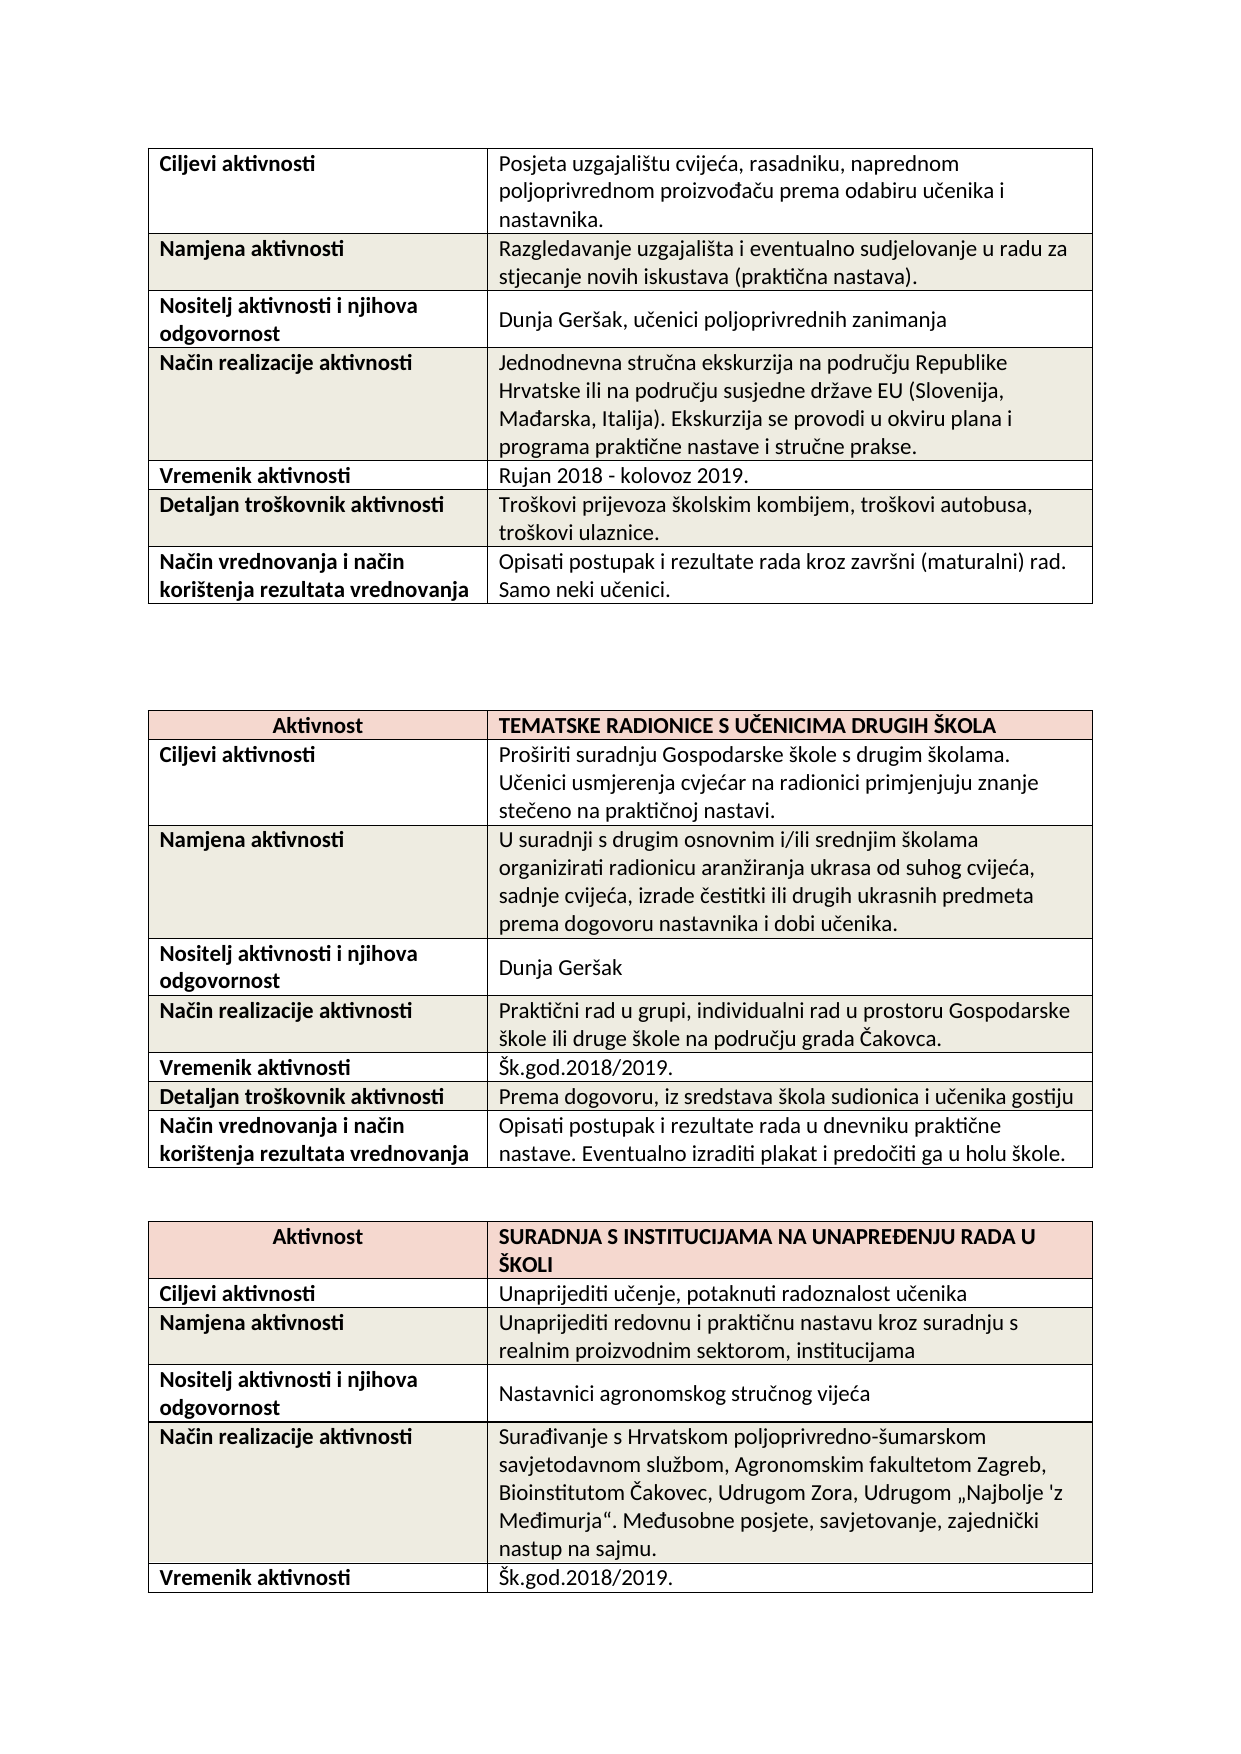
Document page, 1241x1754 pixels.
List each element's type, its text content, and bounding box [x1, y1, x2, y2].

table_cell Rujan 2018 - kolovoz 2019. [488, 461, 1092, 489]
table_cell Šk.god.2018/2019. [488, 1564, 1092, 1592]
table_cell Troškovi prijevoza školskim kombijem, troškovi autobusa, troškovi ulaznice. [488, 490, 1092, 546]
table_header SURADNJA S INSTITUCIJAMA NA UNAPREĐENJU RADA U ŠKOLI [488, 1222, 1092, 1278]
table_cell Opisati postupak i rezultate rada u dnevniku praktične nastave. Eventualno izraditi plakat i predočiti ga u holu škole. [488, 1111, 1092, 1167]
table_cell Ciljevi aktivnosti [149, 740, 487, 824]
table_cell Vremenik aktivnosti [149, 1053, 487, 1081]
table_cell Namjena aktivnosti [149, 234, 487, 290]
table_cell Proširiti suradnju Gospodarske škole s drugim školama. Učenici usmjerenja cvjećar na radionici primjenjuju znanje stečeno na praktičnoj nastavi. [488, 740, 1092, 824]
table_cell Nastavnici agronomskog stručnog vijeća [488, 1365, 1092, 1421]
table_cell Način realizacije aktivnosti [149, 1423, 487, 1562]
table_cell Detaljan troškovnik aktivnosti [149, 1082, 487, 1110]
table_header Aktivnost [149, 1222, 487, 1278]
table_cell Unaprijediti redovnu i praktičnu nastavu kroz suradnju s realnim proizvodnim sektorom, institucijama [488, 1308, 1092, 1364]
table_cell Način vrednovanja i način korištenja rezultata vrednovanja [149, 1111, 487, 1167]
table_cell Vremenik aktivnosti [149, 461, 487, 489]
table_cell Dunja Geršak [488, 939, 1092, 995]
table_cell Način realizacije aktivnosti [149, 996, 487, 1052]
table_cell Vremenik aktivnosti [149, 1564, 487, 1592]
table_cell Opisati postupak i rezultate rada kroz završni (maturalni) rad. Samo neki učenici. [488, 547, 1092, 603]
table_header Aktivnost [149, 711, 487, 739]
table_cell Dunja Geršak, učenici poljoprivrednih zanimanja [488, 291, 1092, 347]
table_cell Nositelj aktivnosti i njihova odgovornost [149, 939, 487, 995]
table_cell Namjena aktivnosti [149, 1308, 487, 1364]
table_cell Nositelj aktivnosti i njihova odgovornost [149, 1365, 487, 1421]
table_cell Razgledavanje uzgajališta i eventualno sudjelovanje u radu za stjecanje novih iskustava (praktična nastava). [488, 234, 1092, 290]
table_header TEMATSKE RADIONICE S UČENICIMA DRUGIH ŠKOLA [488, 711, 1092, 739]
table_cell Način realizacije aktivnosti [149, 348, 487, 460]
table_cell Ciljevi aktivnosti [149, 1279, 487, 1307]
table_cell Jednodnevna stručna ekskurzija na području Republike Hrvatske ili na području susjedne države EU (Slovenija, Mađarska, Italija). Ekskurzija se provodi u okviru plana i programa praktične nastave i stručne prakse. [488, 348, 1092, 460]
table_cell Šk.god.2018/2019. [488, 1053, 1092, 1081]
table_cell Način vrednovanja i način korištenja rezultata vrednovanja [149, 547, 487, 603]
table_cell Surađivanje s Hrvatskom poljoprivredno-šumarskom savjetodavnom službom, Agronomskim fakultetom Zagreb, Bioinstitutom Čakovec, Udrugom Zora, Udrugom „Najbolje 'z Međimurja“. Međusobne posjete, savjetovanje, zajednički nastup na sajmu. [488, 1423, 1092, 1562]
table_cell Prema dogovoru, iz sredstava škola sudionica i učenika gostiju [488, 1082, 1092, 1110]
table_cell Praktični rad u grupi, individualni rad u prostoru Gospodarske škole ili druge škole na području grada Čakovca. [488, 996, 1092, 1052]
table_cell Detaljan troškovnik aktivnosti [149, 490, 487, 546]
table_cell U suradnji s drugim osnovnim i/ili srednjim školama organizirati radionicu aranžiranja ukrasa od suhog cvijeća, sadnje cvijeća, izrade čestitki ili drugih ukrasnih predmeta prema dogovoru nastavnika i dobi učenika. [488, 826, 1092, 938]
table_cell Posjeta uzgajalištu cvijeća, rasadniku, naprednom poljoprivrednom proizvođaču prema odabiru učenika i nastavnika. [488, 149, 1092, 233]
table_cell Ciljevi aktivnosti [149, 149, 487, 233]
table_cell Namjena aktivnosti [149, 826, 487, 938]
table_cell Unaprijediti učenje, potaknuti radoznalost učenika [488, 1279, 1092, 1307]
table_cell Nositelj aktivnosti i njihova odgovornost [149, 291, 487, 347]
